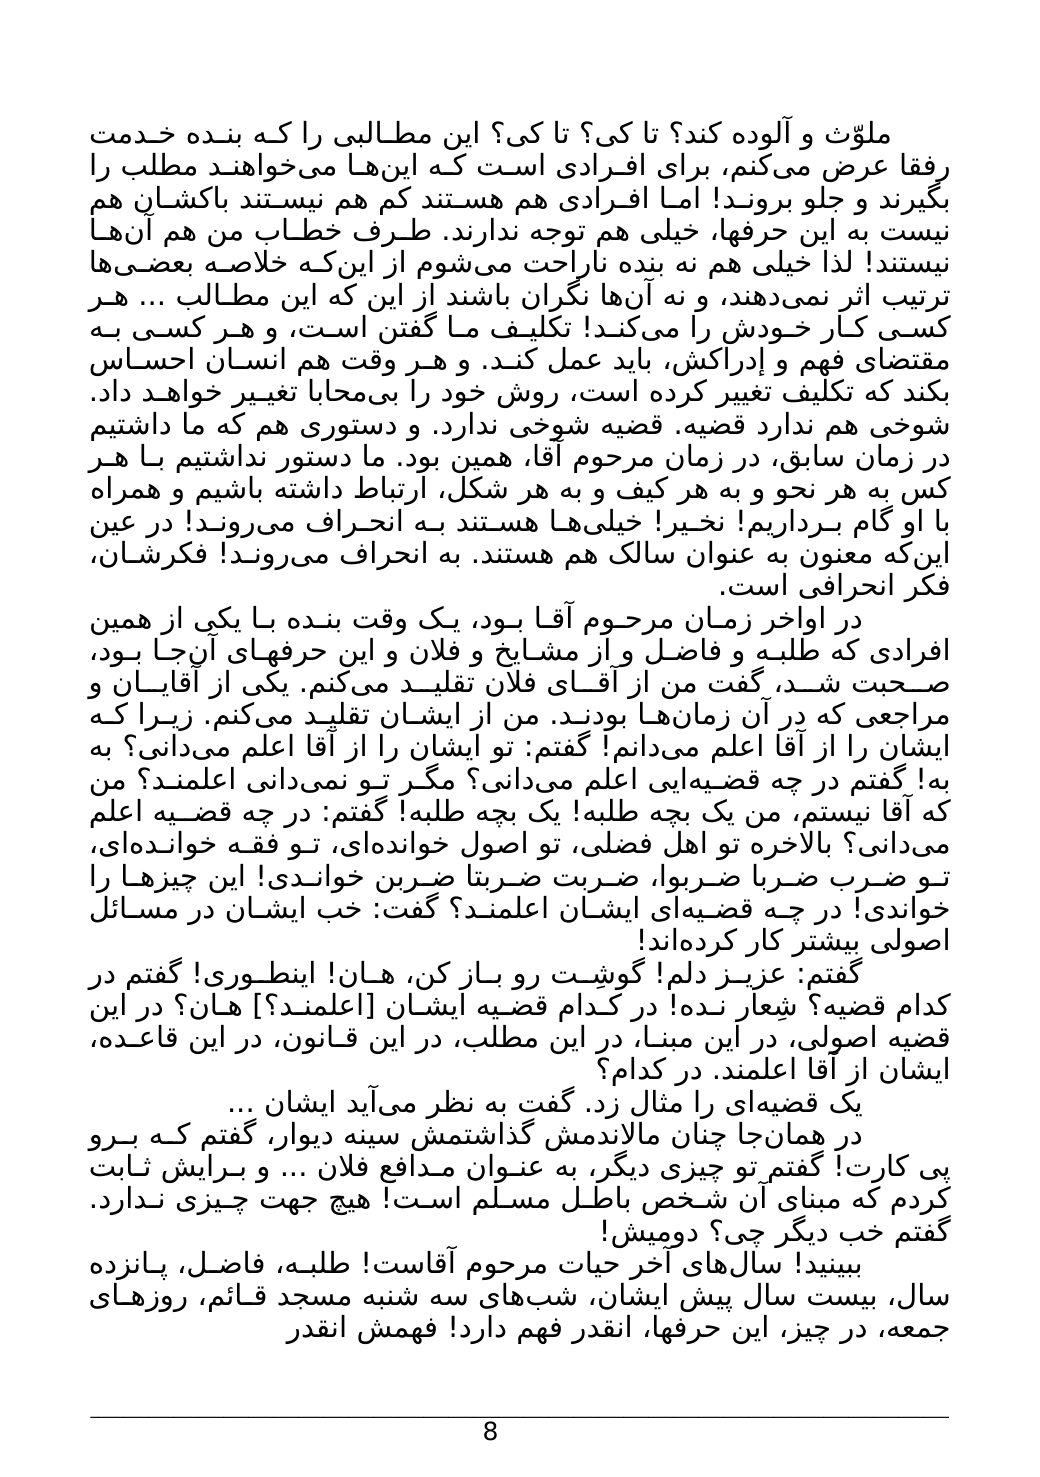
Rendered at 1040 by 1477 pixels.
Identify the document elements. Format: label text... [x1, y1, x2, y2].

text در همان‌جا چنان مالاندمش گذاشتمش سینه دیوار، گفتم که برو پی کارت! گفتم تو چیزی دیگر، به عنوان مدافع فلان ... و برایش ثابت کردم که مبنای آن شخص باطل مسلم است! هیچ جهت چیزی ندارد. گفتم خب دیگر چی؟ دومیش! [89, 1119, 951, 1248]
text یک قضیه‌ای را مثال زد. گفت به نظر می‌آید ایشان ... [89, 1087, 951, 1119]
text ملوّث و آلوده کند؟ تا کی؟ تا کی؟ این مطالبی را که بنده خدمت رفقا عرض می‌کنم، برای افرادی است که این‌ها می‌خواهند مطلب را بگیرند و جلو بروند! اما افرادی هم هستند کم هم نیستند باکشان هم نیست به این حرفها، خیلی هم توجه ندارند. طرف خطاب من هم آن‌ها نیستند! لذا خیلی هم نه بنده ناراحت می‌شوم از این‌که خلاصه بعضی‌ها ترتیب اثر نمی‌دهند، و نه آن‌ها نگران باشند از این که این مطالب ... هر کسی کار خودش را می‌کند! تکلیف ما گفتن است، و هر کسی به مقتضای فهم و إدراکش، باید عمل کند. و هر وقت هم انسان احساس بکند که تکلیف تغییر کرده است، روش خود را بی‌محابا تغییر خواهد داد. شوخی هم ندارد قضیه. قضیه شوخی ندارد. و دستوری هم که ما داشتیم در زمان سابق، در زمان مرحوم آقا، همین بود. ما دستور نداشتیم با هر کس به هر نحو و به هر کیف و به هر شکل، ارتباط داشته باشیم و همراه با او گام برداریم! نخیر! خیلی‌ها هستند به انحراف می‌روند! در عین این‌که معنون به عنوان سالک هم هستند. به انحراف می‌روند! فکرشان، فکر انحرافی است. [89, 118, 951, 602]
text ببینید! سال‌های آخر حیات مرحوم آقاست! طلبه، فاضل، پانزده سال، بیست سال پیش ایشان، شب‌های سه شنبه مسجد قائم، روزهای جمعه، در چیز، این حرفها، انقدر فهم دارد! فهمش انقدر [89, 1248, 951, 1344]
text در اواخر زمان مرحوم آقا بود، یک وقت بنده با یکی از همین افرادی که طلبه و فاضل و از مشایخ و فلان و این حرفهای آن‌جا بود، صحبت شد، گفت من از آقای فلان تقلید می‌کنم. یکی از آقایان و مراجعی که در آن زمان‌ها بودند. من از ایشان تقلید می‌کنم. زیرا که ایشان را از آقا اعلم می‌دانم! گفتم: تو ایشان را از آقا اعلم می‌دانی؟ به به! گفتم در چه قضیه‌ایی اعلم می‌دانی؟ مگر تو نمی‌دانی اعلمند؟ من که آقا نیستم، من یک بچه طلبه! یک بچه طلبه! گفتم: در چه قضیه اعلم می‌دانی؟ بالاخره تو اهل فضلی، تو اصول خوانده‌ای، تو فقه خوانده‌ای، تو ضرب ضربا ضربوا، ضربت ضربتا ضربن خواندی! این چیزها را خواندی! در چه قضیه‌ای ایشان اعلمند؟ گفت: خب ایشان در مسائل اصولی بیشتر کار کرده‌اند! [89, 602, 951, 957]
text گفتم: عزیز دلم! گوشِت رو باز کن، هان! اینطوری! گفتم در کدام قضیه؟ شِعار نده! در کدام قضیه ایشان [اعلمند؟] هان؟ در این قضیه اصولی، در این مبنا، در این مطلب، در این قانون، در این قاعده، ایشان از آقا اعلمند. در کدام؟ [89, 957, 951, 1087]
